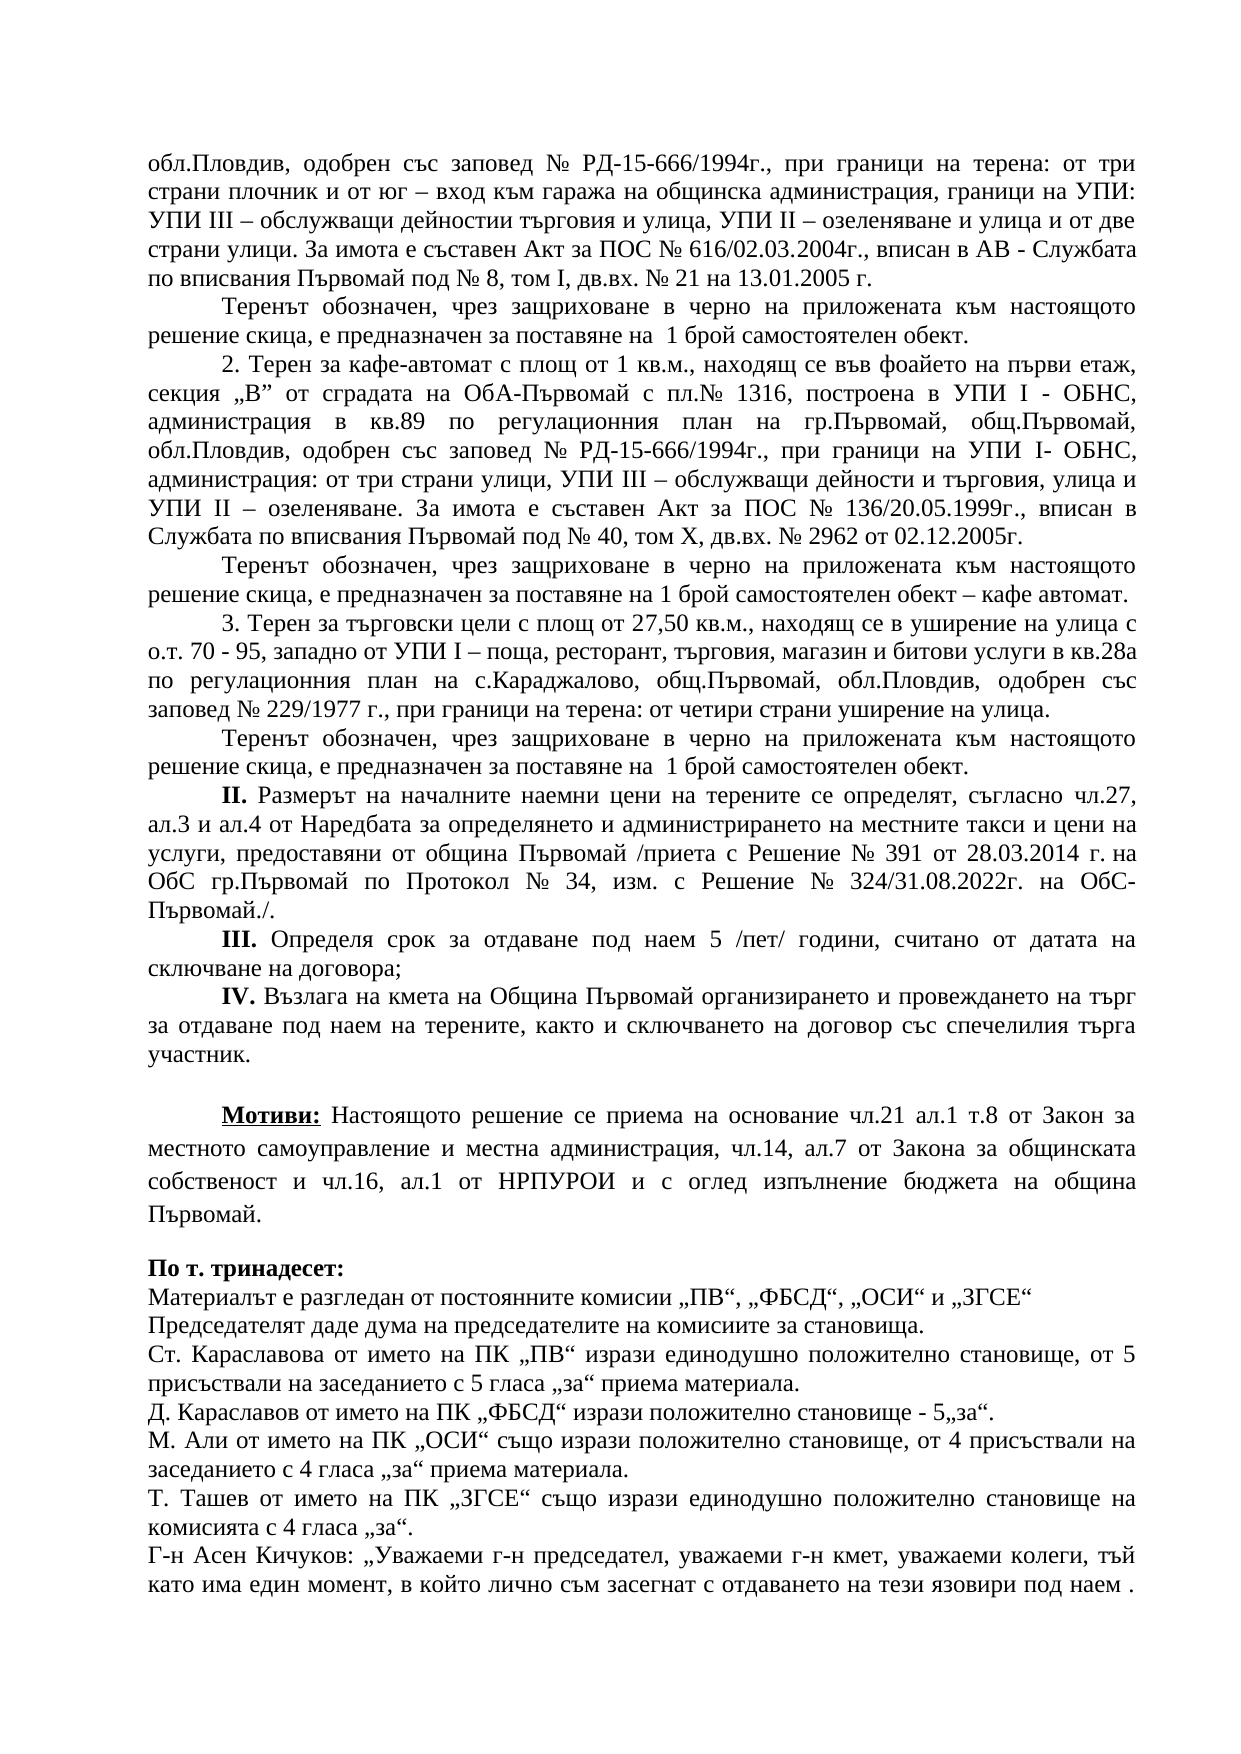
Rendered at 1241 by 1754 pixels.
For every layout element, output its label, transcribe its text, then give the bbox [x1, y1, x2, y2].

text IV. Възлага на кмета на Община Първомай организирането и провеждането на търг за отдаване под наем на терените, както и сключването на договор със спечелилия търга участник. [148, 981, 1137, 1068]
text Д. Караславов от името на ПК „ФБСД“ изрази положително становище - 5„за“. [148, 1397, 1137, 1425]
text Председателят даде дума на председателите на комисиите за становища. [148, 1310, 1137, 1339]
text 2. Терен за кафе-автомат с площ от 1 кв.м., находящ се във фоайето на първи етаж, секция „В” от сградата на ОбА-Първомай с пл.№ 1316, построена в УПИ I - ОБНС, администрация в кв.89 по регулационния план на гр.Първомай, общ.Първомай, обл.Пловдив, одобрен със заповед № РД-15-666/1994г., при граници на УПИ I- ОБНС, администрация: от три страни улици, УПИ III – обслужващи дейности и търговия, улица и УПИ II – озеленяване. За имота е съставен Акт за ПОС № 136/20.05.1999г., вписан в Службата по вписвания Първомай под № 40, том Х, дв.вх. № 2962 от 02.12.2005г. [148, 349, 1137, 550]
text III. Определя срок за отдаване под наем 5 /пет/ години, считано от датата на сключване на договора; [148, 924, 1137, 981]
text По т. тринадесет: [148, 1253, 1137, 1282]
text Теренът обозначен, чрез защриховане в черно на приложената към настоящото решение скица, е предназначен за поставяне на 1 брой самостоятелен обект. [148, 291, 1137, 349]
text 3. Терен за търговски цели с площ от 27,50 кв.м., находящ се в уширение на улица с о.т. 70 - 95, западно от УПИ І – поща, ресторант, търговия, магазин и битови услуги в кв.28а по регулационния план на с.Караджалово, общ.Първомай, обл.Пловдив, одобрен със заповед № 229/1977 г., при граници на терена: от четири страни уширение на улица. [148, 608, 1137, 723]
text Т. Ташев от името на ПК „ЗГСЕ“ също изрази единодушно положително становище на комисията с 4 гласа „за“. [148, 1483, 1137, 1540]
text Материалът е разгледан от постоянните комисии „ПВ“, „ФБСД“, „ОСИ“ и „ЗГСЕ“ [148, 1282, 1137, 1310]
text Ст. Караславова от името на ПК „ПВ“ изрази единодушно положително становище, от 5 присъствали на заседанието с 5 гласа „за“ приема материала. [148, 1339, 1137, 1397]
text II. Размерът на началните наемни цени на терените се определят, съгласно чл.27, ал.3 и ал.4 от Наредбата за определянето и администрирането на местните такси и цени на услуги, предоставяни от община Първомай /приета с Решение № 391 от 28.03.2014 г. на ОбС гр.Първомай по Протокол № 34, изм. с Решение № 324/31.08.2022г. на ОбС-Първомай./. [148, 780, 1137, 924]
text Теренът обозначен, чрез защриховане в черно на приложената към настоящото решение скица, е предназначен за поставяне на 1 брой самостоятелен обект. [148, 723, 1137, 780]
text Теренът обозначен, чрез защриховане в черно на приложената към настоящото решение скица, е предназначен за поставяне на 1 брой самостоятелен обект – кафе автомат. [148, 550, 1137, 608]
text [148, 148, 1137, 291]
text Мотиви: Настоящото решение се приема на основание чл.21 ал.1 т.8 от Закон за местното самоуправление и местна администрация, чл.14, ал.7 от Закона за общинската собственост и чл.16, ал.1 от НРПУРОИ и с оглед изпълнение бюджета на община Първомай. [148, 1100, 1137, 1228]
text М. Али от името на ПК „ОСИ“ също изрази положително становище, от 4 присъствали на заседанието с 4 гласа „за“ приема материала. [148, 1425, 1137, 1483]
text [148, 1540, 1137, 1598]
